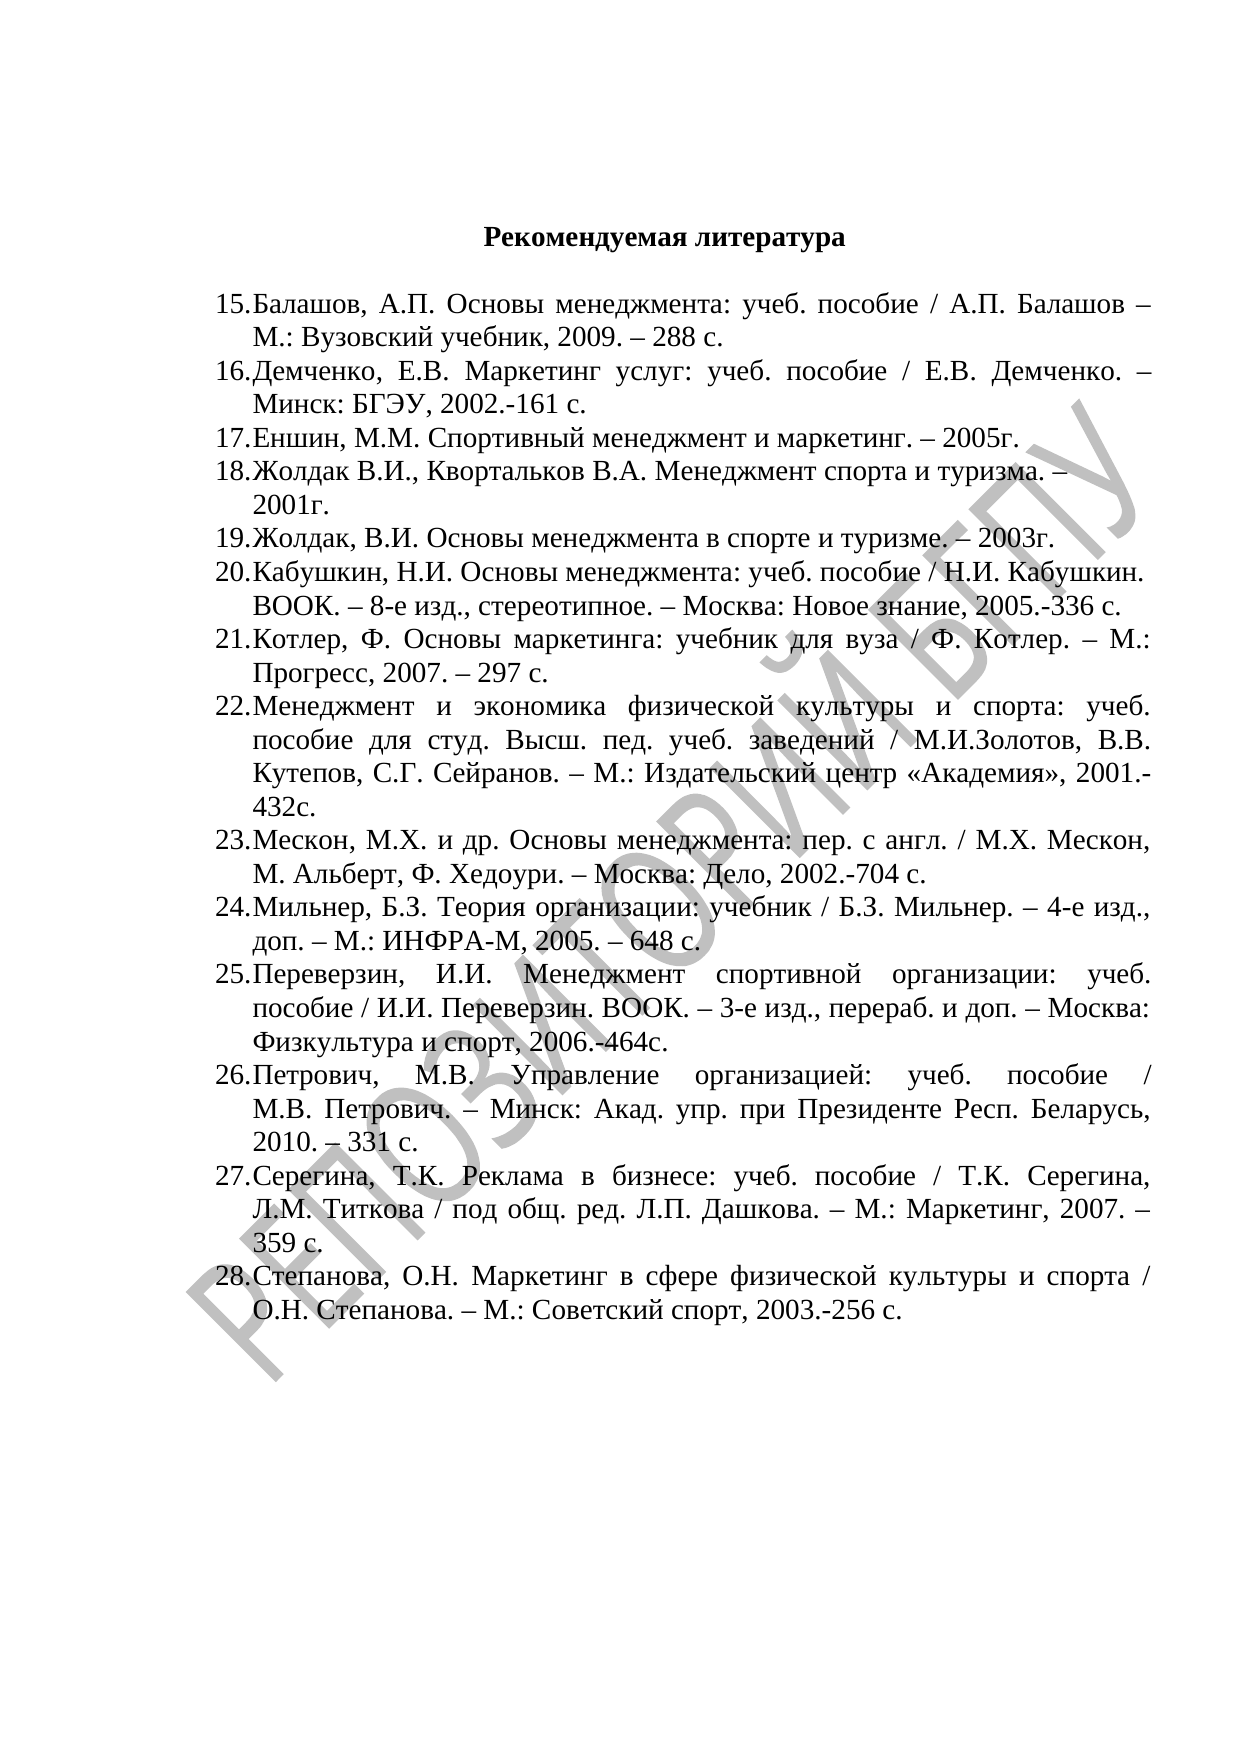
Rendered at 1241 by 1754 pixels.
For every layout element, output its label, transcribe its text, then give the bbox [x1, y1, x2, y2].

list Жолдак, В.И. Основы менеджмента в спорте и туризме. – 2003г. [215, 521, 1152, 554]
list Котлер, Ф. Основы маркетинга: учебник для вуза / Ф. Котлер. – М.: Прогресс, 2007. – 297 с. [215, 621, 1152, 688]
list Балашов, А.П. Основы менеджмента: учеб. пособие / А.П. Балашов – М.: Вузовский учебник, 2009. – 288 с. [215, 286, 1152, 353]
list Мескон, М.Х. и др. Основы менеджмента: пер. с англ. / М.Х. Мескон, М. Альберт, Ф. Хедоури. – Москва: Дело, 2002.-704 с. [215, 822, 1152, 889]
text Рекомендуемая литература [177, 219, 1152, 252]
list Степанова, О.Н. Маркетинг в сфере физической культуры и спорта / О.Н. Степанова. – М.: Советский спорт, 2003.-256 с. [215, 1258, 1152, 1326]
list Серегина, Т.К. Реклама в бизнесе: учеб. пособие / Т.К. Серегина, Л.М. Титкова / под общ. ред. Л.П. Дашкова. – М.: Маркетинг, 2007. – 359 с. [215, 1158, 1152, 1258]
list Менеджмент и экономика физической культуры и спорта: учеб. пособие для студ. Высш. пед. учеб. заведений / М.И.Золотов, В.В. Кутепов, С.Г. Сейранов. – М.: Издательский центр «Академия», 2001.-432с. [215, 688, 1152, 822]
list Кабушкин, Н.И. Основы менеджмента: учеб. пособие / Н.И. Кабушкин. ВООК. – 8-е изд., стереотипное. – Москва: Новое знание, 2005.-336 с. [215, 554, 1152, 621]
list Жолдак В.И., Квортальков В.А. Менеджмент спорта и туризма. – 2001г. [215, 453, 1152, 521]
list Еншин, М.М. Спортивный менеджмент и маркетинг. – 2005г. [215, 420, 1152, 453]
list Петрович, М.В. Управление организацией: учеб. пособие / М.В. Петрович. – Минск: Акад. упр. при Президенте Респ. Беларусь, 2010. – 331 с. [215, 1057, 1152, 1158]
list Демченко, Е.В. Маркетинг услуг: учеб. пособие / Е.В. Демченко. – Минск: БГЭУ, 2002.-161 с. [215, 353, 1152, 420]
list Переверзин, И.И. Менеджмент спортивной организации: учеб. пособие / И.И. Переверзин. ВООК. – 3-е изд., перераб. и доп. – Москва: Физкультура и спорт, 2006.-464с. [215, 957, 1152, 1057]
list Мильнер, Б.З. Теория организации: учебник / Б.З. Мильнер. – 4-е изд., доп. – М.: ИНФРА-М, 2005. – 648 с. [215, 889, 1152, 957]
